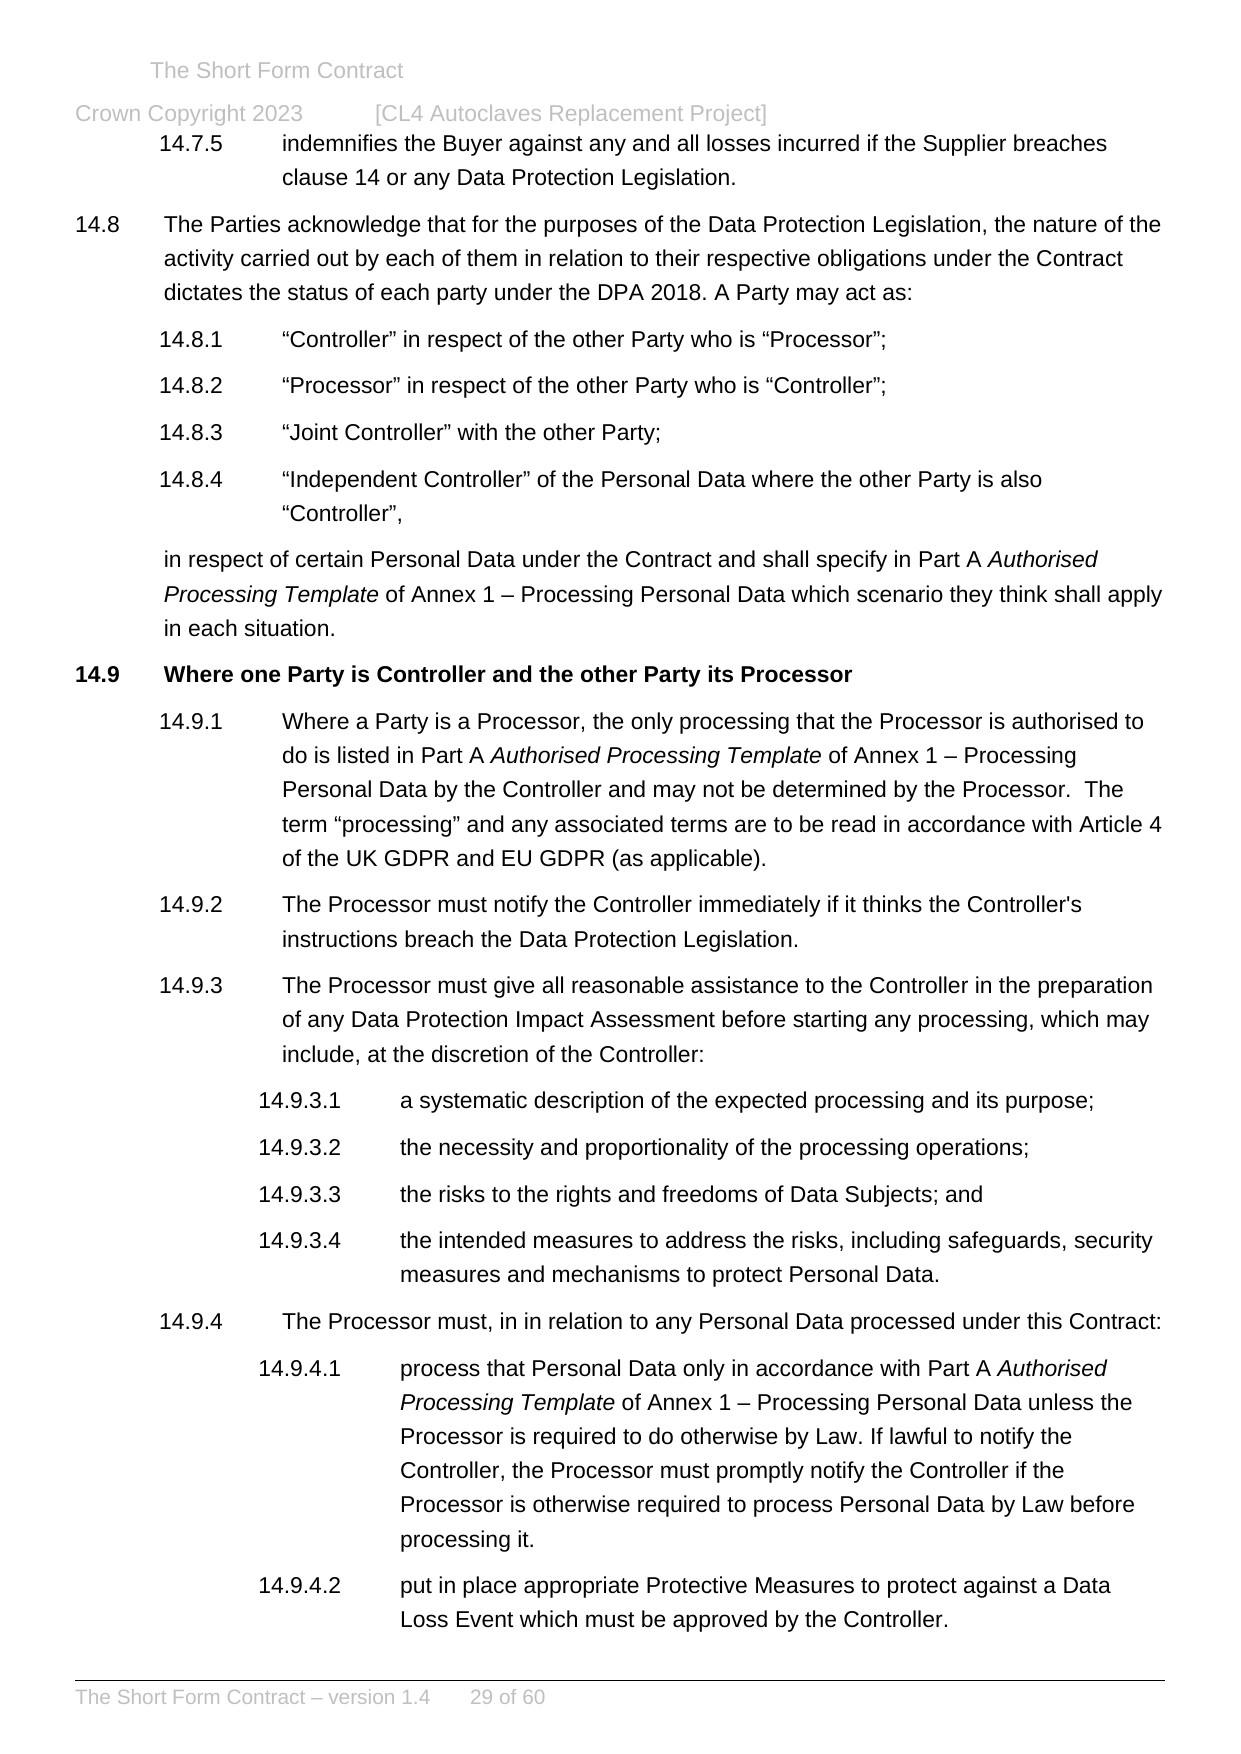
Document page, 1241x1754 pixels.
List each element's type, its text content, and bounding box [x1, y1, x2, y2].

text “Joint Controller” with the other Party; [223, 419, 1165, 445]
text “Independent Controller” of the Personal Data where the other Party is also “Controller”, [223, 466, 1165, 526]
text the necessity and proportionality of the processing operations; [341, 1134, 1165, 1160]
text The Processor must notify the Controller immediately if it thinks the Controller's instructions breach the Data Protection Legislation. [223, 891, 1165, 952]
text Where a Party is a Processor, the only processing that the Processor is authorised to do is listed in Part A Authorised Processing Template of Annex 1 – Processing Personal Data by the Controller and may not be determined by the Processor. The term “processing” and any associated terms are to be read in accordance with Article 4 of the UK GDPR and EU GDPR (as applicable). [223, 708, 1165, 871]
text process that Personal Data only in accordance with Part A Authorised Processing Template of Annex 1 – Processing Personal Data unless the Processor is required to do otherwise by Law. If lawful to notify the Controller, the Processor must promptly notify the Controller if the Processor is otherwise required to process Personal Data by Law before processing it. [341, 1355, 1165, 1552]
text the risks to the rights and freedoms of Data Subjects; and [341, 1181, 1165, 1207]
text “Processor” in respect of the other Party who is “Controller”; [223, 372, 1165, 398]
subtitle Where one Party is Controller and the other Party its Processor [75, 661, 1165, 688]
text The Parties acknowledge that for the purposes of the Data Protection Legislation, the nature of the activity carried out by each of them in relation to their respective obligations under the Contract dictates the status of each party under the DPA 2018. A Party may act as: [75, 211, 1165, 305]
text The Processor must give all reasonable assistance to the Controller in the preparation of any Data Protection Impact Assessment before starting any processing, which may include, at the discretion of the Controller: [223, 972, 1165, 1067]
text The Processor must, in in relation to any Personal Data processed under this Contract: [223, 1308, 1165, 1334]
text a systematic description of the expected processing and its purpose; [341, 1087, 1165, 1113]
text indemnifies the Buyer against any and all losses incurred if the Supplier breaches clause 14 or any Data Protection Legislation. [223, 130, 1165, 190]
text in respect of certain Personal Data under the Contract and shall specify in Part A Authorised Processing Template of Annex 1 – Processing Personal Data which scenario they think shall apply in each situation. [164, 546, 1165, 641]
text the intended measures to address the risks, including safeguards, security measures and mechanisms to protect Personal Data. [341, 1227, 1165, 1288]
text put in place appropriate Protective Measures to protect against a Data Loss Event which must be approved by the Controller. [341, 1572, 1165, 1633]
text “Controller” in respect of the other Party who is “Processor”; [223, 326, 1165, 352]
